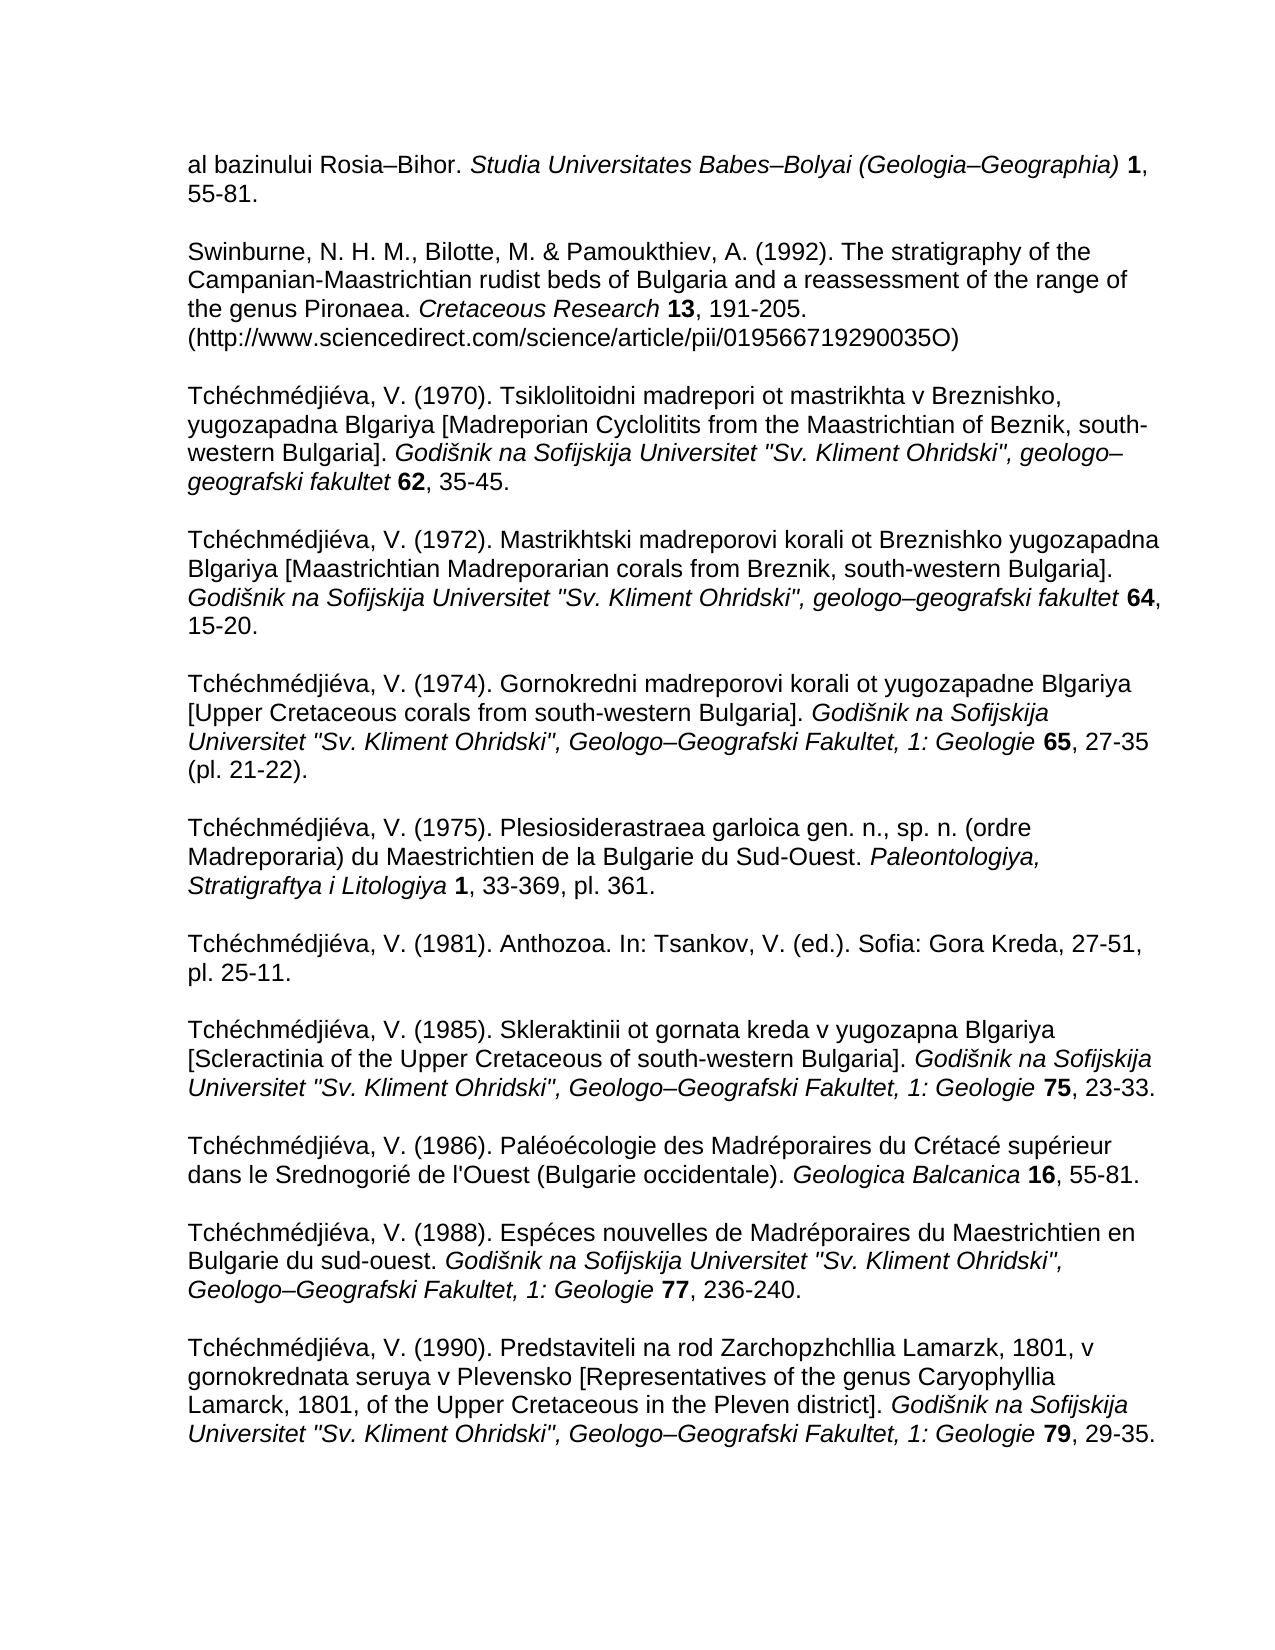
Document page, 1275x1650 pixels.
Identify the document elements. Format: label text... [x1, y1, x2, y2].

text Tchéchmédjiéva, V. (1988). Espéces nouvelles de Madréporaires du Maestrichtien en Bulgarie du sud-ouest. Godišnik na Sofijskija Universitet "Sv. Kliment Ohridski", Geologo–Geografski Fakultet, 1: Geologie 77, 236-240. [187, 1217, 1162, 1304]
text Swinburne, N. H. M., Bilotte, M. & Pamoukthiev, A. (1992). The stratigraphy of the Campanian-Maastrichtian rudist beds of Bulgaria and a reassessment of the range of the genus Pironaea. Cretaceous Research 13, 191-205. (http://www.sciencedirect.com/science/article/pii/019566719290035O) [187, 237, 1162, 352]
text Tchéchmédjiéva, V. (1981). Anthozoa. In: Tsankov, V. (ed.). Sofia: Gora Kreda, 27-51, pl. 25-11. [187, 929, 1162, 986]
text Tchéchmédjiéva, V. (1985). Skleraktinii ot gornata kreda v yugozapna Blgariya [Scleractinia of the Upper Cretaceous of south-western Bulgaria]. Godišnik na Sofijskija Universitet "Sv. Kliment Ohridski", Geologo–Geografski Fakultet, 1: Geologie 75, 23-33. [187, 1015, 1162, 1102]
text Tchéchmédjiéva, V. (1972). Mastrikhtski madreporovi korali ot Breznishko yugozapadna Blgariya [Maastrichtian Madreporarian corals from Breznik, south-western Bulgaria]. Godišnik na Sofijskija Universitet "Sv. Kliment Ohridski", geologo–geografski fakultet 64, 15-20. [187, 525, 1162, 640]
text Tchéchmédjiéva, V. (1975). Plesiosiderastraea garloica gen. n., sp. n. (ordre Madreporaria) du Maestrichtien de la Bulgarie du Sud-Ouest. Paleontologiya, Stratigraftya i Litologiya 1, 33-369, pl. 361. [187, 813, 1162, 899]
text Tchéchmédjiéva, V. (1970). Tsiklolitoidni madrepori ot mastrikhta v Breznishko, yugozapadna Blgariya [Madreporian Cyclolitits from the Maastrichtian of Beznik, south-western Bulgaria]. Godišnik na Sofijskija Universitet "Sv. Kliment Ohridski", geologo–geografski fakultet 62, 35-45. [187, 381, 1162, 496]
text Tchéchmédjiéva, V. (1986). Paléoécologie des Madréporaires du Crétacé supérieur dans le Srednogorié de l'Ouest (Bulgarie occidentale). Geologica Balcanica 16, 55-81. [187, 1131, 1162, 1188]
text Tchéchmédjiéva, V. (1974). Gornokredni madreporovi korali ot yugozapadne Blgariya [Upper Cretaceous corals from south-western Bulgaria]. Godišnik na Sofijskija Universitet "Sv. Kliment Ohridski", Geologo–Geografski Fakultet, 1: Geologie 65, 27-35 (pl. 21-22). [187, 669, 1162, 784]
text Tchéchmédjiéva, V. (1990). Predstaviteli na rod Zarchopzhchllia Lamarzk, 1801, v gornokrednata seruya v Plevensko [Representatives of the genus Caryophyllia Lamarck, 1801, of the Upper Cretaceous in the Pleven district]. Godišnik na Sofijskija Universitet "Sv. Kliment Ohridski", Geologo–Geografski Fakultet, 1: Geologie 79, 29-35. [187, 1333, 1162, 1448]
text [187, 150, 1162, 207]
